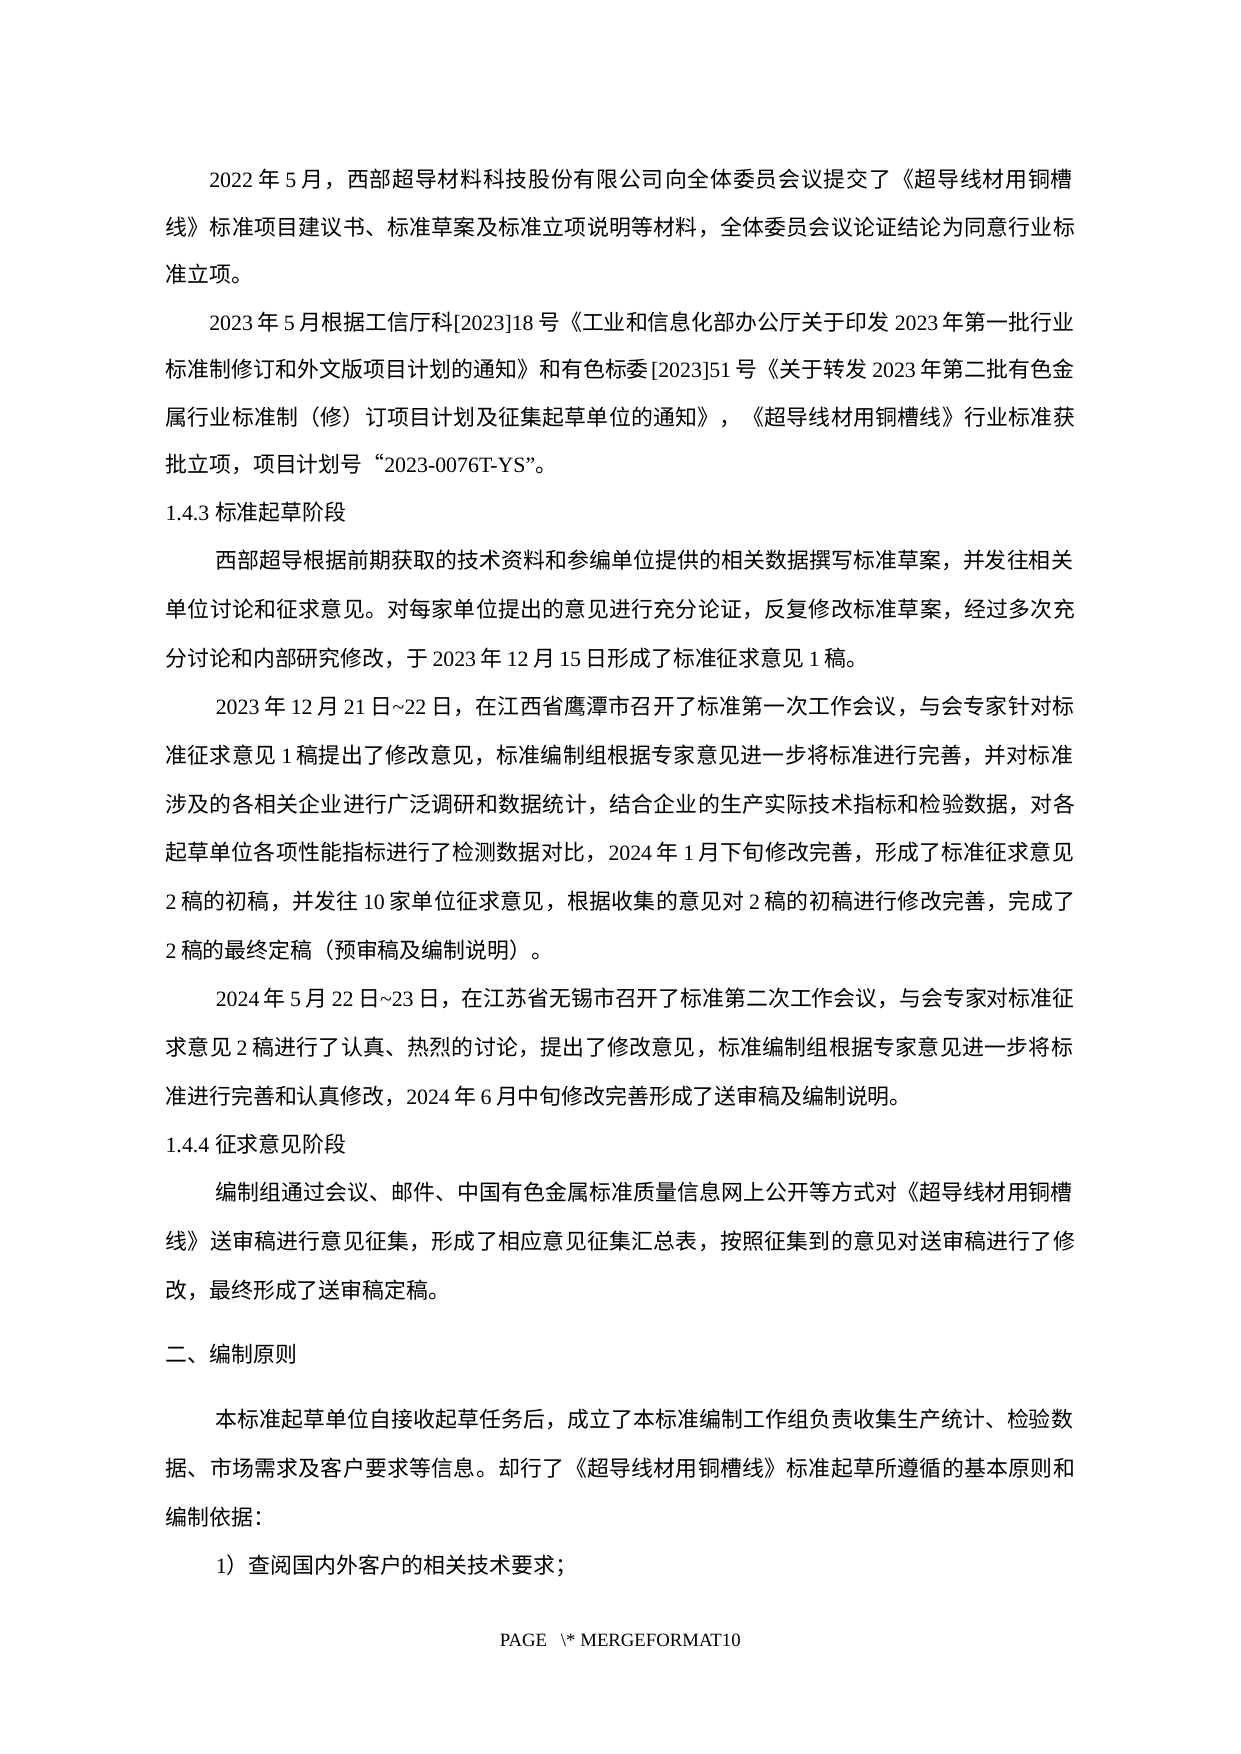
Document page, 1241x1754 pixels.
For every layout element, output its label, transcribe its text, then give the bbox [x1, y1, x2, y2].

text 西部超导根据前期获取的技术资料和参编单位提供的相关数据撰写标准草案，并发往相关单位讨论和征求意见。对每家单位提出的意见进行充分论证，反复修改标准草案，经过多次充分讨论和内部研究修改，于2023年12月15日形成了标准征求意见1稿。 [165, 543, 1075, 673]
text 1.4.4 征求意见阶段 [165, 1127, 1075, 1159]
text 2023年5月根据工信厅科[2023]18号《工业和信息化部办公厅关于印发2023年第一批行业标准制修订和外文版项目计划的通知》和有色标委[2023]51号《关于转发2023年第二批有色金属行业标准制（修）订项目计划及征集起草单位的通知》，《超导线材用铜槽线》行业标准获批立项，项目计划号“2023-0076T-YS”。 [165, 304, 1075, 479]
text 2024年5月22日~23日，在江苏省无锡市召开了标准第二次工作会议，与会专家对标准征求意见2稿进行了认真、热烈的讨论，提出了修改意见，标准编制组根据专家意见进一步将标准进行完善和认真修改，2024年6月中旬修改完善形成了送审稿及编制说明。 [165, 981, 1075, 1111]
text 2023年12月21日~22日，在江西省鹰潭市召开了标准第一次工作会议，与会专家针对标准征求意见1稿提出了修改意见，标准编制组根据专家意见进一步将标准进行完善，并对标准涉及的各相关企业进行广泛调研和数据统计，结合企业的生产实际技术指标和检验数据，对各起草单位各项性能指标进行了检测数据对比，2024年1月下旬修改完善，形成了标准征求意见2稿的初稿，并发往10家单位征求意见，根据收集的意见对2稿的初稿进行修改完善，完成了2稿的最终定稿（预审稿及编制说明）。 [165, 689, 1075, 965]
text 1）查阅国内外客户的相关技术要求； [165, 1547, 1075, 1580]
text 1.4.3 标准起草阶段 [165, 494, 1075, 527]
text 编制组通过会议、邮件、中国有色金属标准质量信息网上公开等方式对《超导线材用铜槽线》送审稿进行意见征集，形成了相应意见征集汇总表，按照征集到的意见对送审稿进行了修改，最终形成了送审稿定稿。 [165, 1175, 1075, 1305]
text 2022年5月，西部超导材料科技股份有限公司向全体委员会议提交了《超导线材用铜槽线》标准项目建议书、标准草案及标准立项说明等材料，全体委员会议论证结论为同意行业标准立项。 [165, 162, 1075, 289]
text 本标准起草单位自接收起草任务后，成立了本标准编制工作组负责收集生产统计、检验数据、市场需求及客户要求等信息。却行了《超导线材用铜槽线》标准起草所遵循的基本原则和编制依据： [165, 1402, 1075, 1532]
text 二、编制原则 [165, 1337, 1075, 1369]
